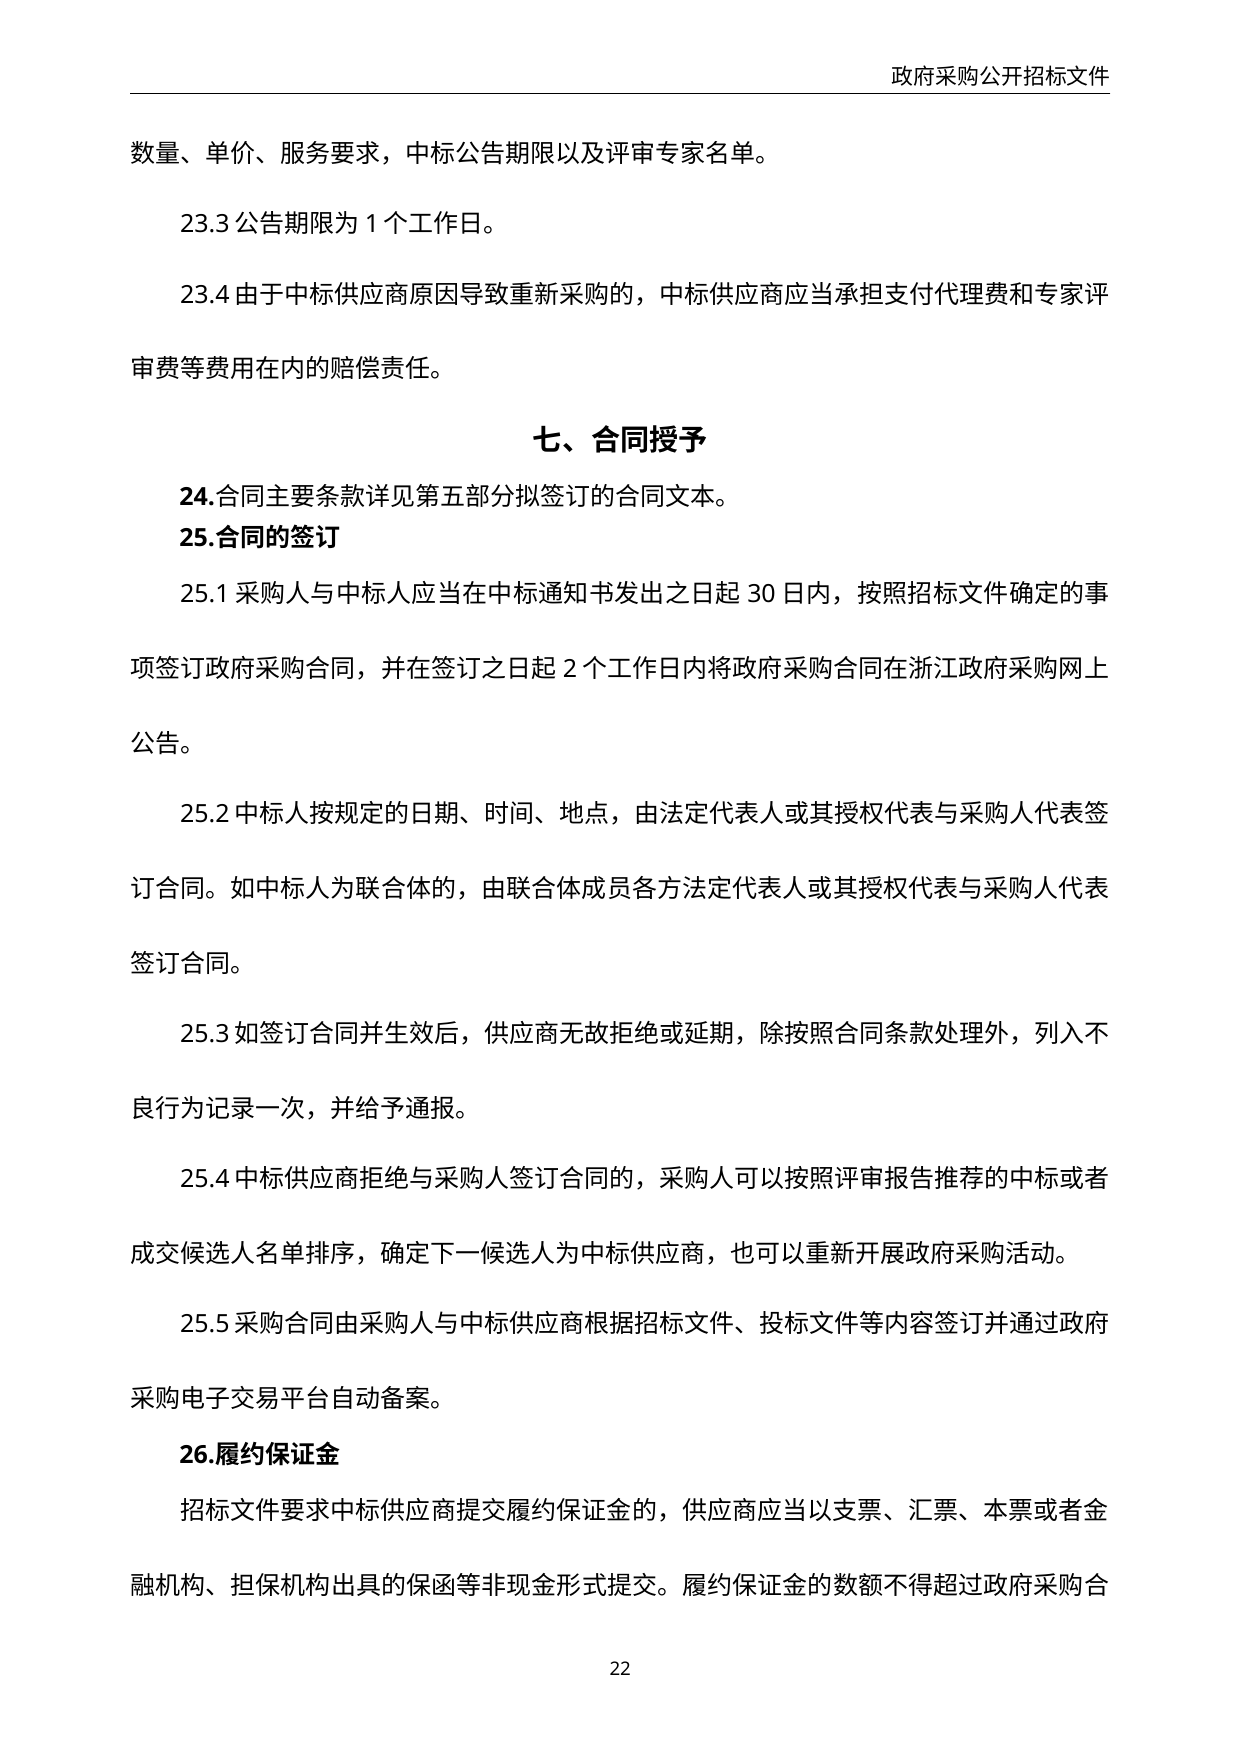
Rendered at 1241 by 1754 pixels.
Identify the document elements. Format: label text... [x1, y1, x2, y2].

text 23.3公告期限为1个工作日。 [130, 189, 1110, 254]
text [130, 1476, 1110, 1616]
text 25.3如签订合同并生效后，供应商无故拒绝或延期，除按照合同条款处理外，列入不良行为记录一次，并给予通报。 [130, 999, 1110, 1139]
subtitle 七、合同授予 [130, 405, 1110, 470]
text 24.合同主要条款详见第五部分拟签订的合同文本。 [130, 476, 1110, 512]
text 26.履约保证金 [130, 1434, 1110, 1471]
text 25.4中标供应商拒绝与采购人签订合同的，采购人可以按照评审报告推荐的中标或者成交候选人名单排序，确定下一候选人为中标供应商，也可以重新开展政府采购活动。 [130, 1144, 1110, 1284]
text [130, 119, 1110, 184]
text 25.2中标人按规定的日期、时间、地点，由法定代表人或其授权代表与采购人代表签订合同。如中标人为联合体的，由联合体成员各方法定代表人或其授权代表与采购人代表签订合同。 [130, 779, 1110, 994]
text 25.合同的签订 [130, 518, 1110, 554]
text 25.5采购合同由采购人与中标供应商根据招标文件、投标文件等内容签订并通过政府采购电子交易平台自动备案。 [130, 1289, 1110, 1429]
text 23.4由于中标供应商原因导致重新采购的，中标供应商应当承担支付代理费和专家评审费等费用在内的赔偿责任。 [130, 260, 1110, 399]
text 25.1采购人与中标人应当在中标通知书发出之日起30日内，按照招标文件确定的事项签订政府采购合同，并在签订之日起2个工作日内将政府采购合同在浙江政府采购网上公告。 [130, 559, 1110, 774]
